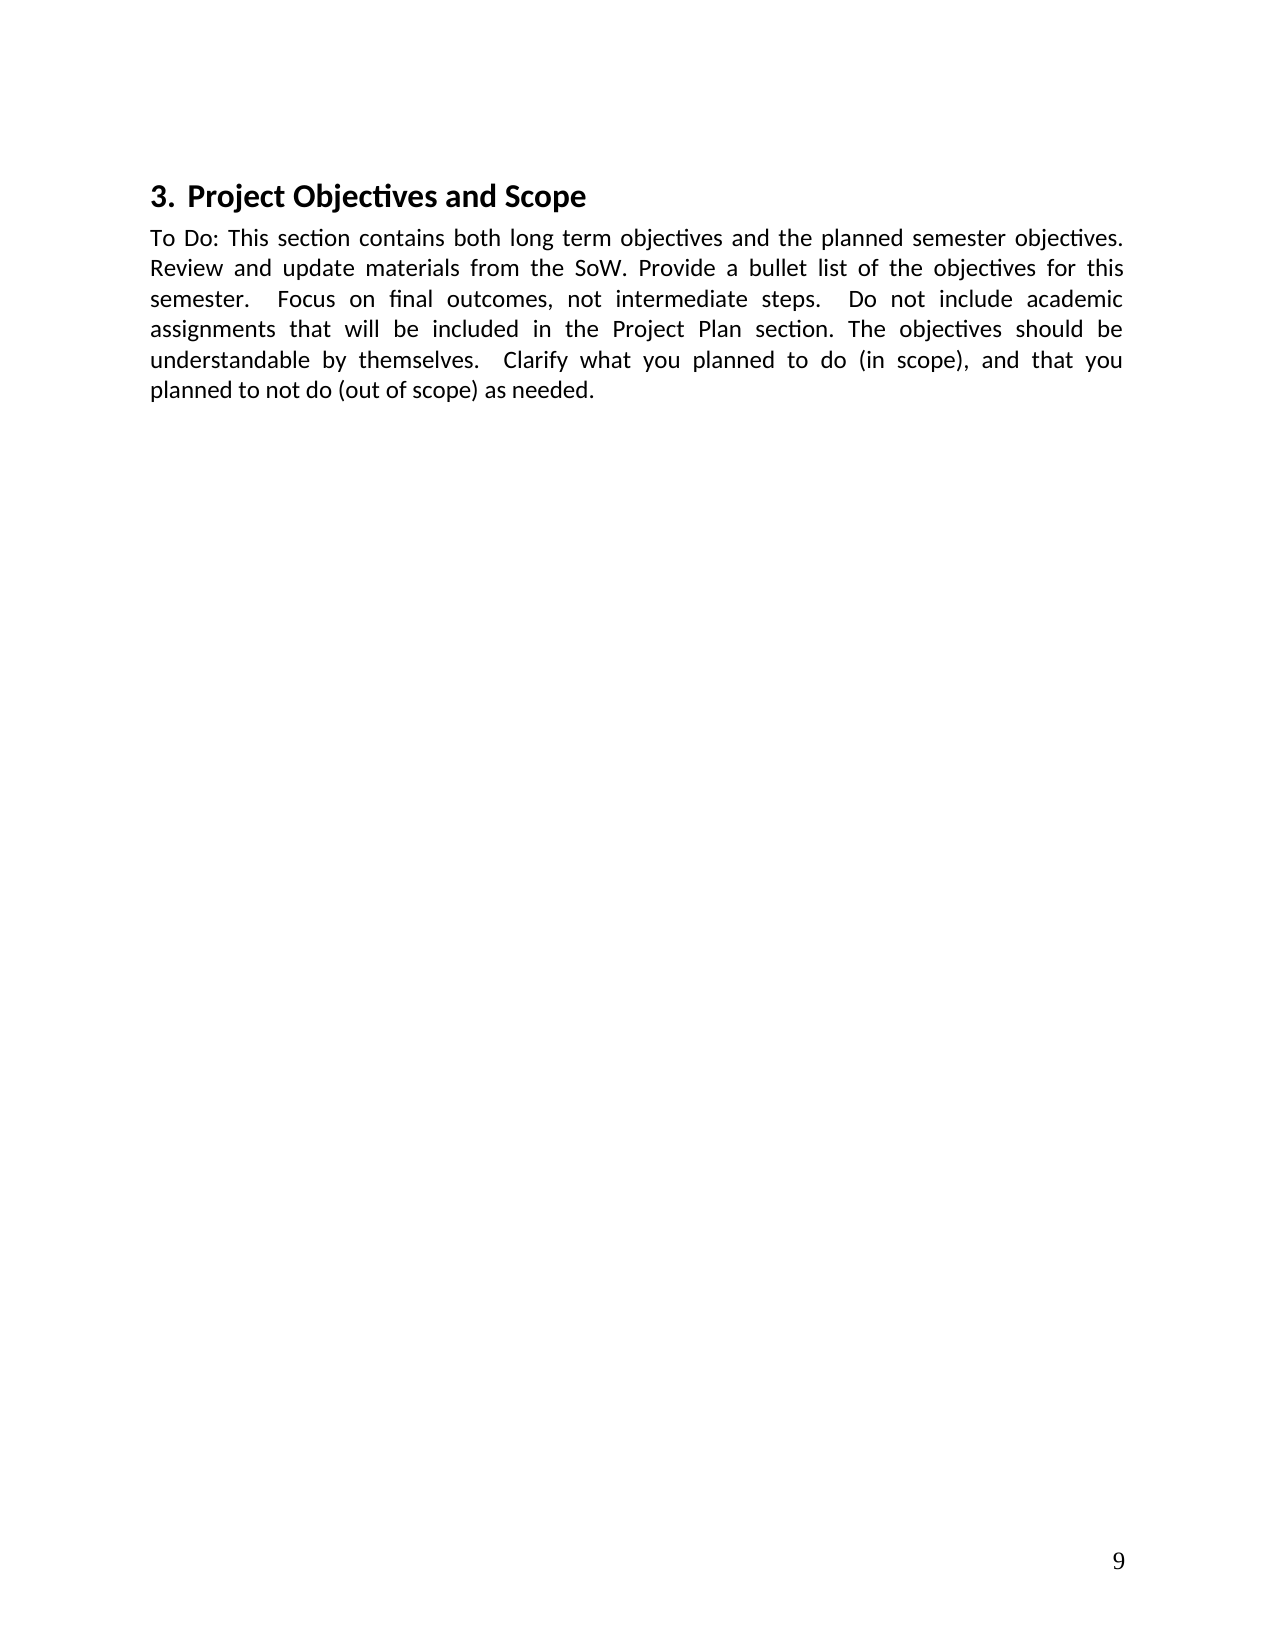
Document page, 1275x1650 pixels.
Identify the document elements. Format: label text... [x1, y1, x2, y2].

text To Do: This section contains both long term objectives and the planned semester objectives. Review and update materials from the SoW. Provide a bullet list of the objectives for this semester. Focus on final outcomes, not intermediate steps. Do not include academic assignments that will be included in the Project Plan section. The objectives should be understandable by themselves. Clarify what you planned to do (in scope), and that you planned to not do (out of scope) as needed. [150, 222, 1125, 405]
subtitle Project Objectives and Scope [150, 175, 1125, 216]
